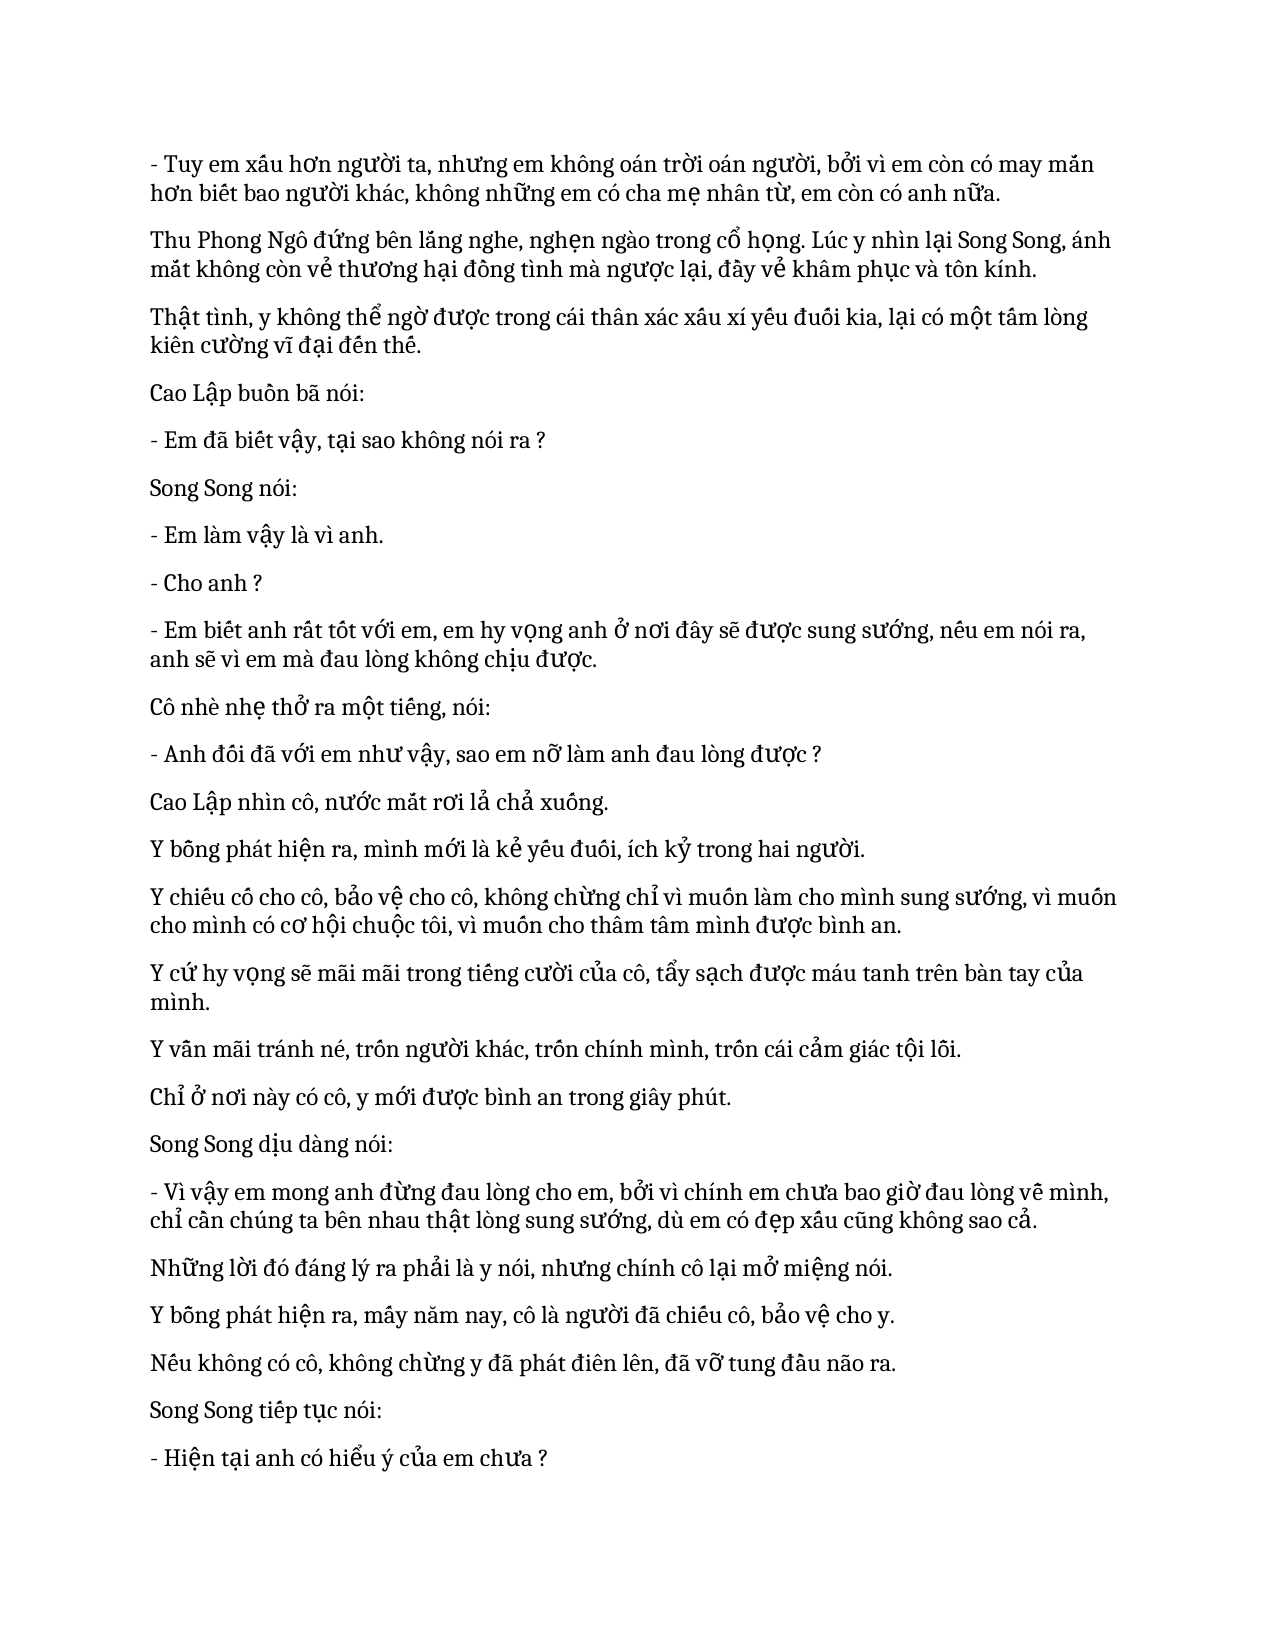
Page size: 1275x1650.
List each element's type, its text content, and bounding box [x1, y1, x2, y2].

text Những lời đó đáng lý ra phải là y nói, nhưng chính cô lại mở miệng nói. [150, 1254, 1125, 1282]
text Thu Phong Ngô đứng bên lắng nghe, nghẹn ngào trong cổ họng. Lúc y nhìn lại Song Song, ánh mắt không còn vẻ thương hại đồng tình mà ngược lại, đầy vẻ khâm phục và tôn kính. [150, 226, 1125, 284]
text Song Song nói: [150, 474, 1125, 502]
text - Tuy em xấu hơn người ta, nhưng em không oán trời oán người, bởi vì em còn có may mắn hơn biết bao người khác, không những em có cha mẹ nhân từ, em còn có anh nữa. [150, 150, 1125, 207]
text Cao Lập buồn bã nói: [150, 379, 1125, 407]
text Y bỗng phát hiện ra, mình mới là kẻ yếu đuối, ích kỷ trong hai người. [150, 835, 1125, 864]
text Cao Lập nhìn cô, nước mắt rơi lả chả xuống. [150, 787, 1125, 816]
text Song Song tiếp tục nói: [150, 1396, 1125, 1425]
text - Hiện tại anh có hiểu ý của em chưa ? [150, 1444, 1125, 1472]
text Nếu không có cô, không chừng y đã phát điên lên, đã vỡ tung đầu não ra. [150, 1349, 1125, 1377]
text - Em biết anh rất tốt với em, em hy vọng anh ở nơi đây sẽ được sung sướng, nếu em nói ra, anh sẽ vì em mà đau lòng không chịu được. [150, 616, 1125, 674]
text - Em đã biết vậy, tại sao không nói ra ? [150, 426, 1125, 455]
text Y chiếu cố cho cô, bảo vệ cho cô, không chừng chỉ vì muốn làm cho mình sung sướng, vì muốn cho mình có cơ hội chuộc tôi, vì muốn cho thâm tâm mình được bình an. [150, 882, 1125, 940]
text Y cứ hy vọng sẽ mãi mãi trong tiếng cười của cô, tẩy sạch được máu tanh trên bàn tay của mình. [150, 959, 1125, 1016]
text - Anh đối đã với em như vậy, sao em nỡ làm anh đau lòng được ? [150, 740, 1125, 769]
text Thật tình, y không thể ngờ được trong cái thân xác xấu xí yếu đuối kia, lại có một tấm lòng kiên cường vĩ đại đến thế. [150, 302, 1125, 360]
text - Em làm vậy là vì anh. [150, 521, 1125, 550]
text - Cho anh ? [150, 569, 1125, 597]
text Y vẫn mãi tránh né, trốn người khác, trốn chính mình, trốn cái cảm giác tội lỗi. [150, 1035, 1125, 1064]
text Song Song dịu dàng nói: [150, 1130, 1125, 1159]
text Y bỗng phát hiện ra, mấy năm nay, cô là người đã chiếu cô, bảo vệ cho y. [150, 1301, 1125, 1330]
text Chỉ ở nơi này có cô, y mới được bình an trong giây phút. [150, 1082, 1125, 1111]
text - Vì vậy em mong anh đừng đau lòng cho em, bởi vì chính em chưa bao giờ đau lòng vễ mình, chỉ cần chúng ta bên nhau thật lòng sung sướng, dù em có đẹp xấu cũng không sao cả. [150, 1177, 1125, 1235]
text Cô nhè nhẹ thở ra một tiếng, nói: [150, 692, 1125, 721]
